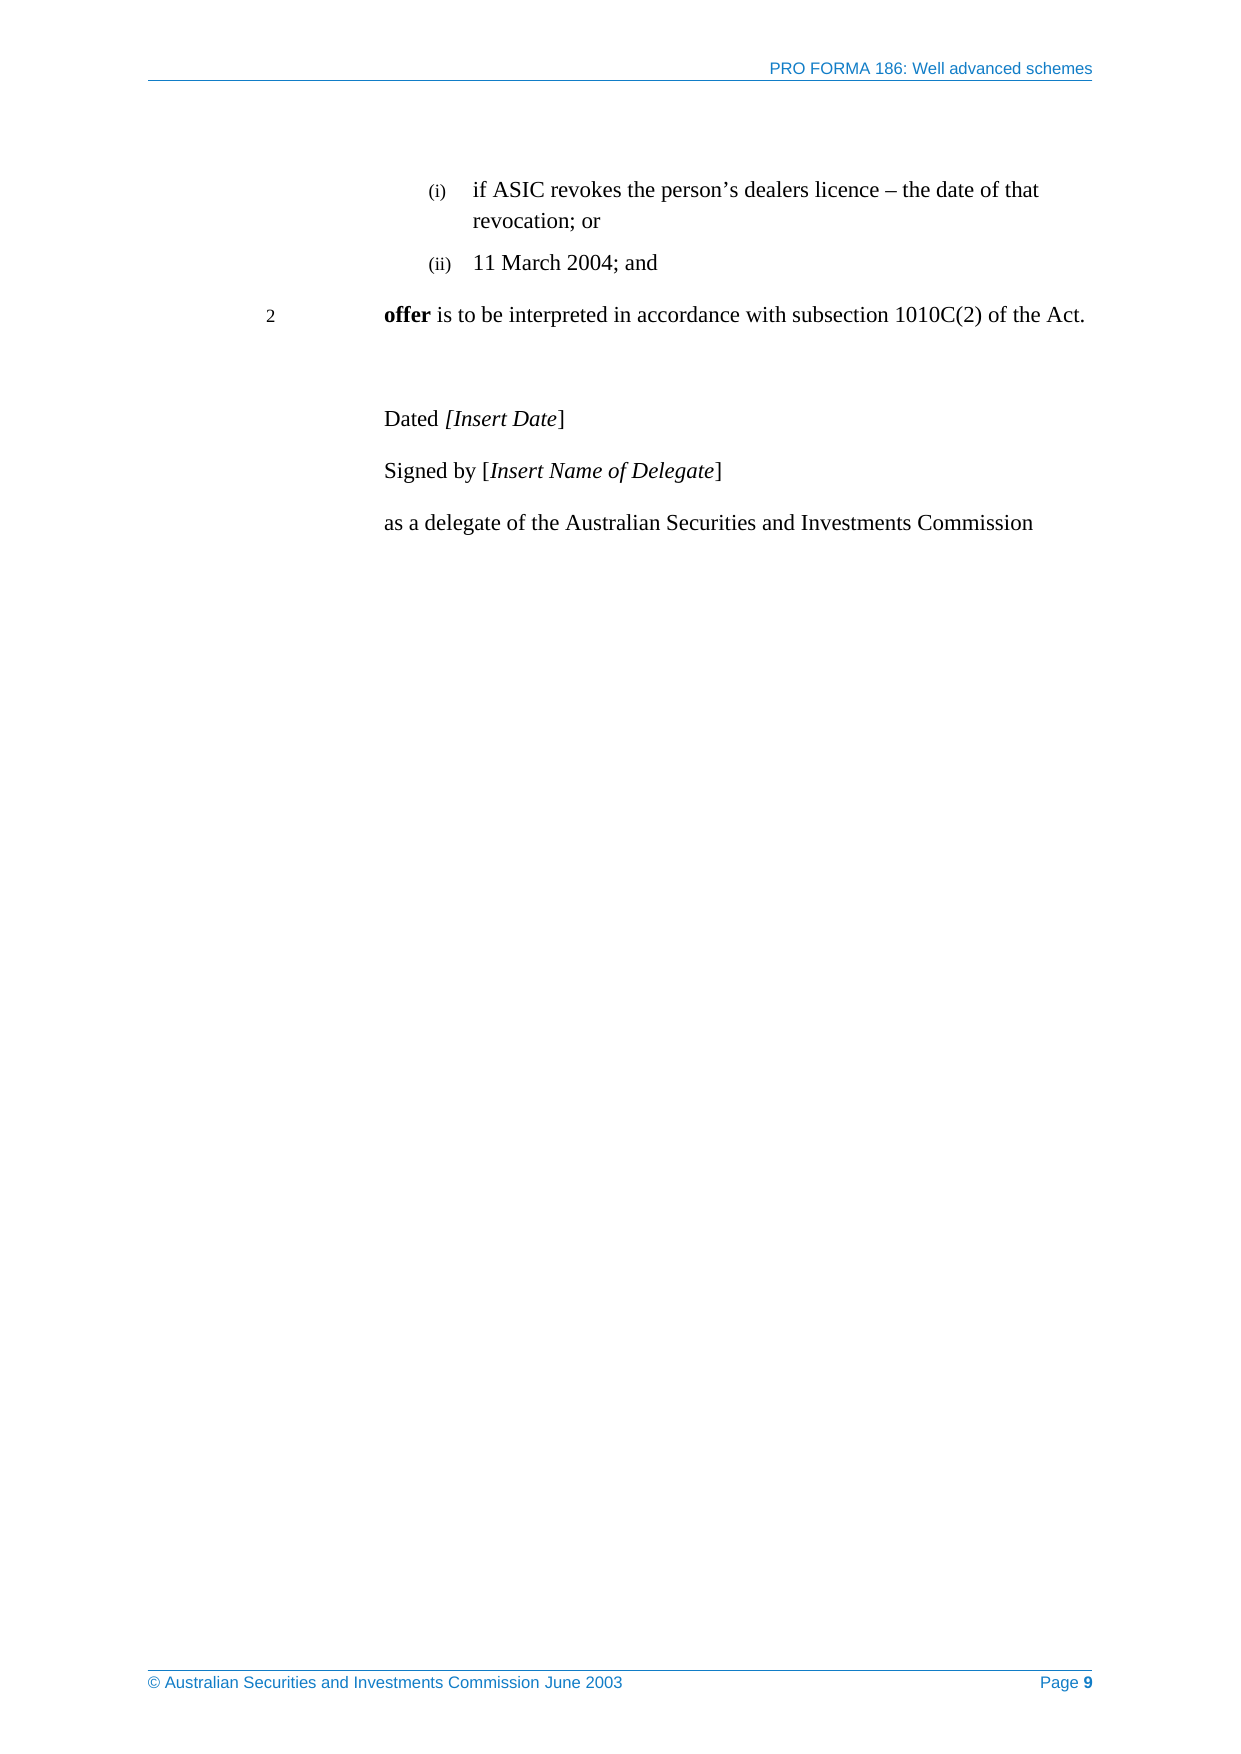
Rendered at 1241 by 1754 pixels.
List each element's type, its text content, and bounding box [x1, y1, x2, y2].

list Signed by [Insert Name of Delegate] [384, 452, 1092, 484]
list if ASIC revokes the person’s dealers licence – the date of that revocation; or [428, 171, 1092, 234]
list Dated [Insert Date] [384, 400, 1092, 432]
list offer is to be interpreted in accordance with subsection 1010C(2) of the Act. [266, 296, 1092, 327]
list as a delegate of the Australian Securities and Investments Commission [384, 504, 1092, 536]
list 11 March 2004; and [428, 244, 1092, 275]
